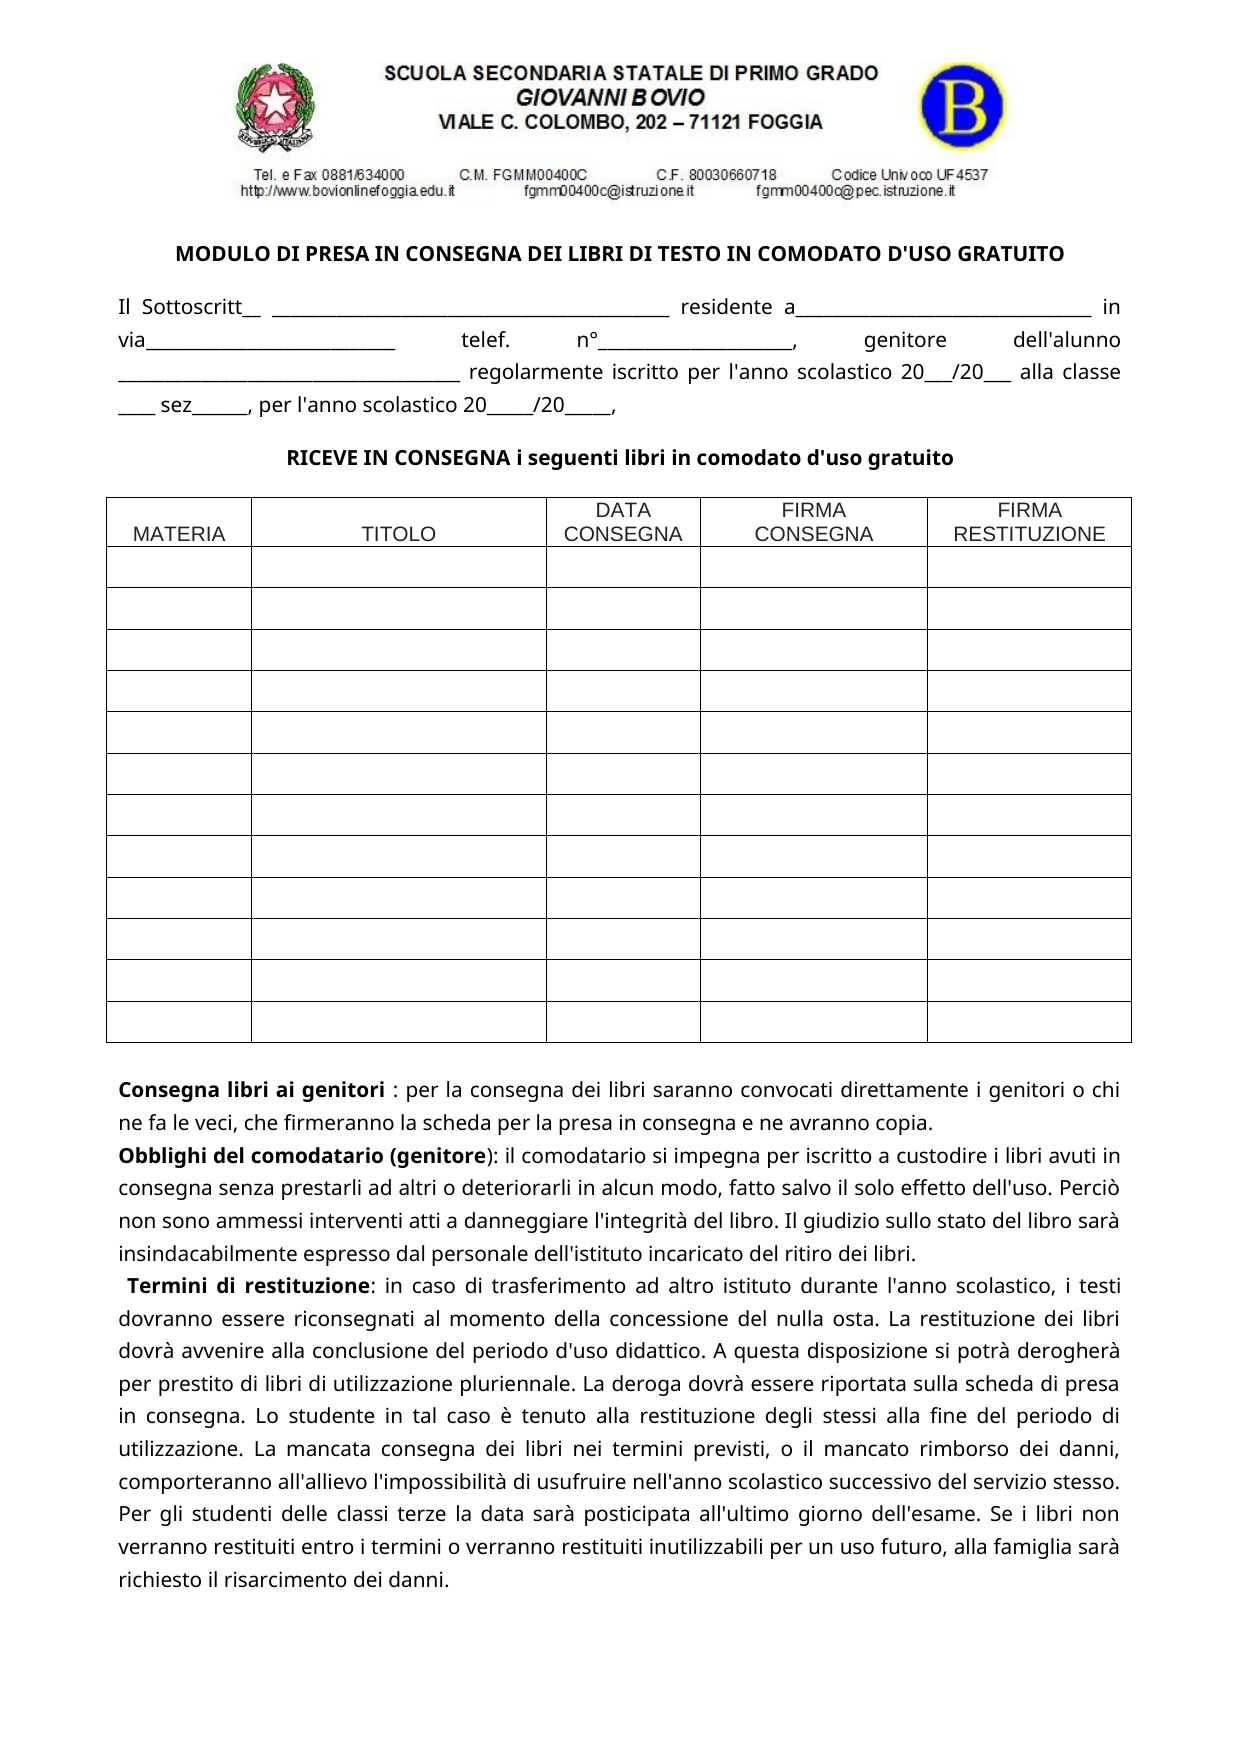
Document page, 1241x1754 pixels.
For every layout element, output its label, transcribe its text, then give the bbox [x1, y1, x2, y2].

table_cell [928, 1002, 1131, 1042]
table_cell [107, 712, 251, 752]
text MODULO DI PRESA IN CONSEGNA DEI LIBRI DI TESTO IN COMODATO D'USO GRATUITO [118, 239, 1122, 267]
table_cell [107, 878, 251, 918]
table_cell [252, 836, 546, 877]
table_cell [107, 630, 251, 670]
table_cell [928, 878, 1131, 918]
table_cell [547, 754, 700, 794]
table_cell [547, 547, 700, 587]
table_cell [252, 960, 546, 1001]
text Consegna libri ai genitori : per la consegna dei libri saranno convocati direttamente i genitori o chi ne fa le veci, che firmeranno la scheda per la presa in consegna e ne avranno copia. [118, 1076, 1122, 1137]
table_cell [701, 960, 927, 1001]
table_cell [107, 1002, 251, 1042]
table_cell [252, 630, 546, 670]
table_cell [547, 919, 700, 959]
table_cell [547, 795, 700, 835]
table_cell [252, 878, 546, 918]
table_cell [107, 547, 251, 587]
table_header TITOLO [252, 498, 546, 546]
table_header DATA CONSEGNA [547, 498, 700, 546]
table_cell [701, 878, 927, 918]
table_cell [701, 547, 927, 587]
table_cell [547, 878, 700, 918]
table_cell [701, 754, 927, 794]
text Obblighi del comodatario (genitore): il comodatario si impegna per iscritto a custodire i libri avuti in consegna senza prestarli ad altri o deteriorarli in alcun modo, fatto salvo il solo effetto dell'uso. Perciò non sono ammessi interventi atti a danneggiare l'integrità del libro. Il giudizio sullo stato del libro sarà insindacabilmente espresso dal personale dell'istituto incaricato del ritiro dei libri. [118, 1141, 1122, 1267]
table_cell [107, 836, 251, 877]
table_cell [107, 671, 251, 711]
table_cell [107, 960, 251, 1001]
table_cell [928, 754, 1131, 794]
table_cell [252, 588, 546, 628]
picture [185, 62, 1055, 207]
table_cell [107, 795, 251, 835]
table_cell [547, 671, 700, 711]
table_cell [701, 836, 927, 877]
table_cell [701, 795, 927, 835]
table_cell [928, 919, 1131, 959]
table_header FIRMA CONSEGNA [701, 498, 927, 546]
table_cell [107, 919, 251, 959]
table_cell [547, 712, 700, 752]
table_cell [107, 588, 251, 628]
table_cell [701, 630, 927, 670]
table_cell [701, 1002, 927, 1042]
text Termini di restituzione: in caso di trasferimento ad altro istituto durante l'anno scolastico, i testi dovranno essere riconsegnati al momento della concessione del nulla osta. La restituzione dei libri dovrà avvenire alla conclusione del periodo d'uso didattico. A questa disposizione si potrà derogherà per prestito di libri di utilizzazione pluriennale. La deroga dovrà essere riportata sulla scheda di presa in consegna. Lo studente in tal caso è tenuto alla restituzione degli stessi alla fine del periodo di utilizzazione. La mancata consegna dei libri nei termini previsti, o il mancato rimborso dei danni, comporteranno all'allievo l'impossibilità di usufruire nell'anno scolastico successivo del servizio stesso. Per gli studenti delle classi terze la data sarà posticipata all'ultimo giorno dell'esame. Se i libri non verranno restituiti entro i termini o verranno restituiti inutilizzabili per un uso futuro, alla famiglia sarà richiesto il risarcimento dei danni. [118, 1271, 1122, 1593]
table_cell [928, 630, 1131, 670]
table_cell [928, 960, 1131, 1001]
table_cell [547, 960, 700, 1001]
table_cell [252, 754, 546, 794]
table_cell [252, 795, 546, 835]
text Il Sottoscritt__ ___________________________________________ residente a________________________________ in via___________________________ telef. n°_____________________, genitore dell'alunno _____________________________________ regolarmente iscritto per l'anno scolastico 20___/20___ alla classe ____ sez______, per l'anno scolastico 20_____/20_____, [118, 292, 1122, 418]
table_cell [928, 671, 1131, 711]
table_cell [928, 547, 1131, 587]
table_cell [701, 671, 927, 711]
table_cell [701, 919, 927, 959]
table_header MATERIA [107, 498, 251, 546]
table_cell [252, 919, 546, 959]
table_cell [928, 795, 1131, 835]
table_cell [547, 1002, 700, 1042]
table_cell [547, 836, 700, 877]
table_cell [107, 754, 251, 794]
table_cell [928, 836, 1131, 877]
table_cell [547, 630, 700, 670]
table_cell [252, 671, 546, 711]
table_cell [928, 588, 1131, 628]
table_cell [701, 712, 927, 752]
table_cell [547, 588, 700, 628]
table_cell [252, 547, 546, 587]
text RICEVE IN CONSEGNA i seguenti libri in comodato d'uso gratuito [118, 443, 1122, 472]
table_cell [701, 588, 927, 628]
table_cell [252, 712, 546, 752]
table_cell [252, 1002, 546, 1042]
table_header FIRMA RESTITUZIONE [928, 498, 1131, 546]
table_cell [928, 712, 1131, 752]
